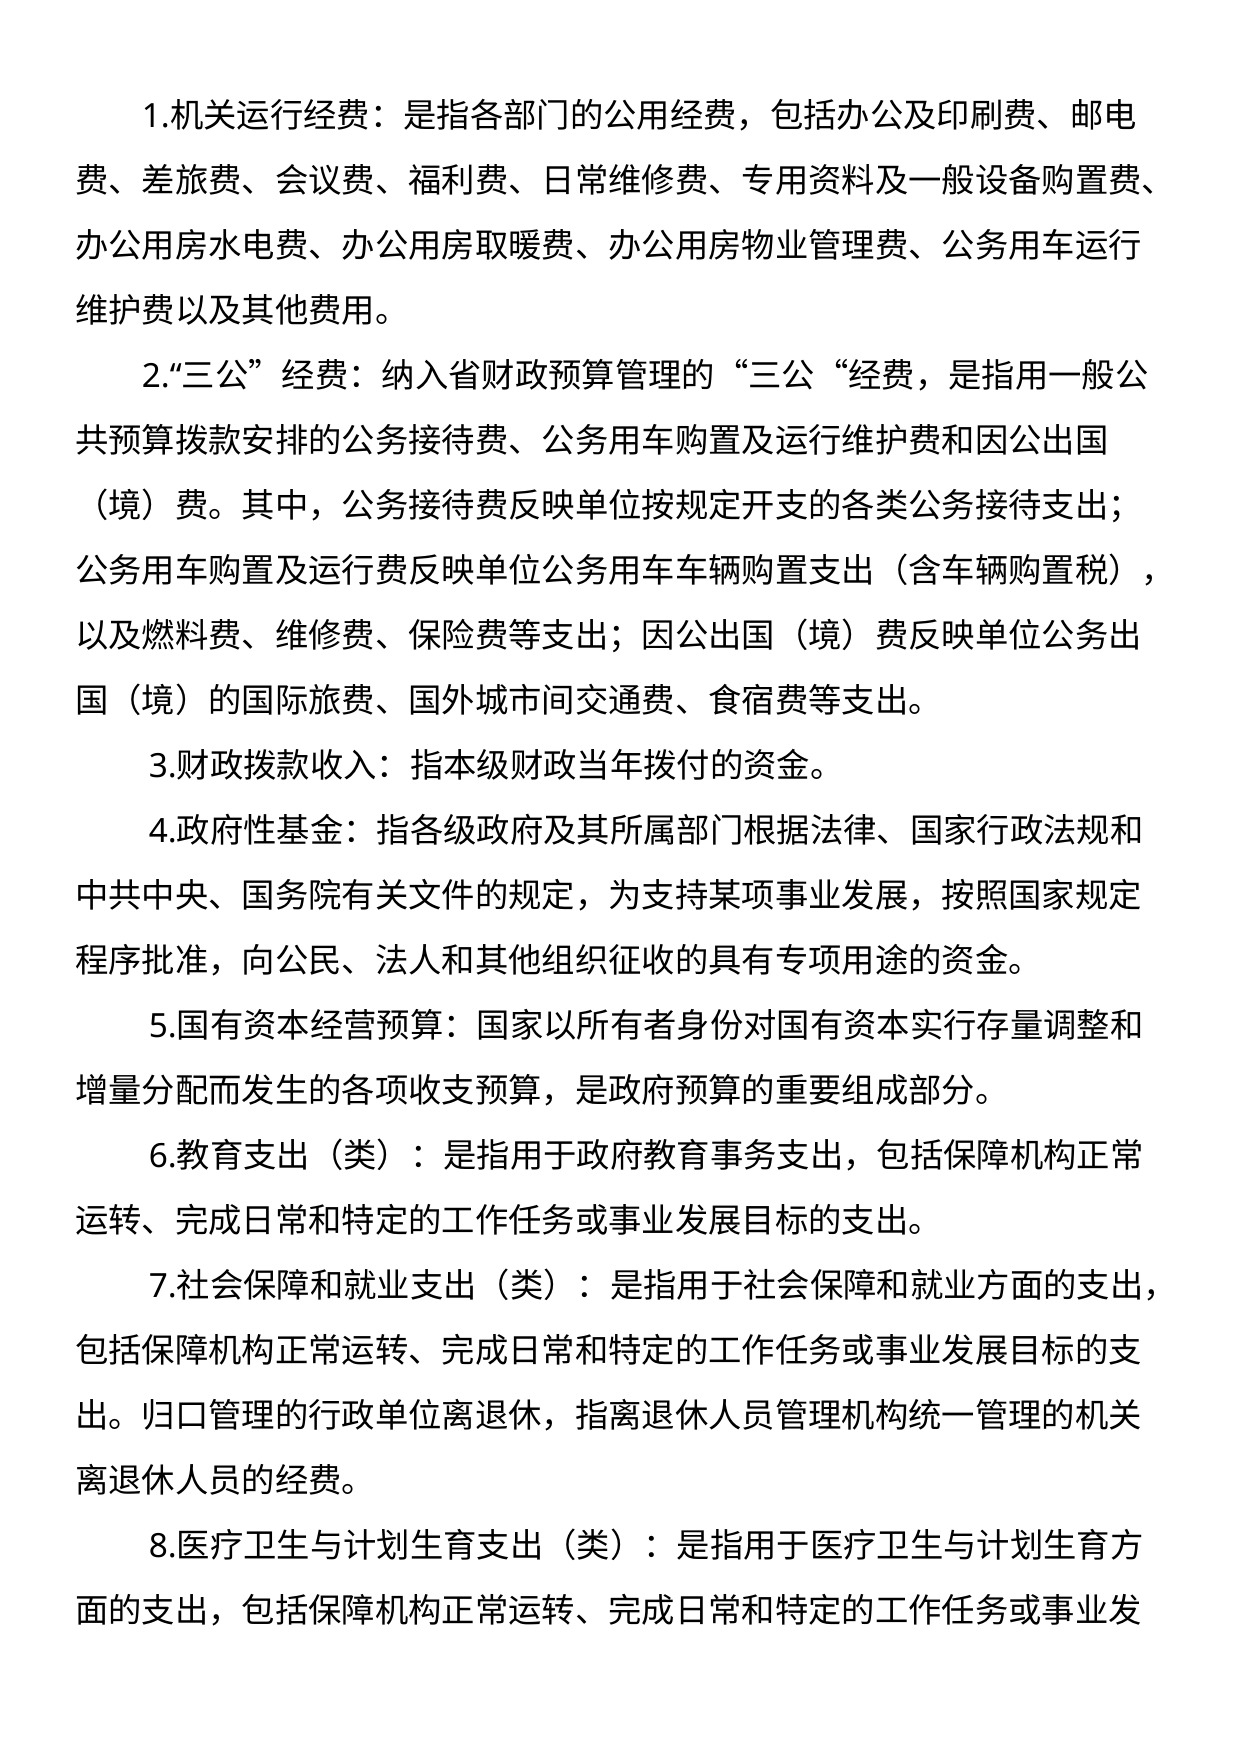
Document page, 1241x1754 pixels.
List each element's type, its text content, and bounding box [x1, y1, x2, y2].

text 1.机关运行经费：是指各部门的公用经费，包括办公及印刷费、邮电费、差旅费、会议费、福利费、日常维修费、专用资料及一般设备购置费、办公用房水电费、办公用房取暖费、办公用房物业管理费、公务用车运行维护费以及其他费用。 [75, 81, 1165, 341]
text 4.政府性基金：指各级政府及其所属部门根据法律、国家行政法规和中共中央、国务院有关文件的规定，为支持某项事业发展，按照国家规定程序批准，向公民、法人和其他组织征收的具有专项用途的资金。 [75, 796, 1165, 991]
text 7.社会保障和就业支出（类）：是指用于社会保障和就业方面的支出，包括保障机构正常运转、完成日常和特定的工作任务或事业发展目标的支出。归口管理的行政单位离退休，指离退休人员管理机构统一管理的机关离退休人员的经费。 [75, 1251, 1165, 1511]
text 5.国有资本经营预算：国家以所有者身份对国有资本实行存量调整和增量分配而发生的各项收支预算，是政府预算的重要组成部分。 [75, 991, 1165, 1121]
text 2.“三公”经费：纳入省财政预算管理的“三公“经费，是指用一般公共预算拨款安排的公务接待费、公务用车购置及运行维护费和因公出国（境）费。其中，公务接待费反映单位按规定开支的各类公务接待支出；公务用车购置及运行费反映单位公务用车车辆购置支出（含车辆购置税），以及燃料费、维修费、保险费等支出；因公出国（境）费反映单位公务出国（境）的国际旅费、国外城市间交通费、食宿费等支出。 [75, 341, 1165, 731]
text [75, 1511, 1165, 1641]
text 3.财政拨款收入：指本级财政当年拨付的资金。 [75, 731, 1165, 796]
text 6.教育支出（类）：是指用于政府教育事务支出，包括保障机构正常运转、完成日常和特定的工作任务或事业发展目标的支出。 [75, 1121, 1165, 1251]
